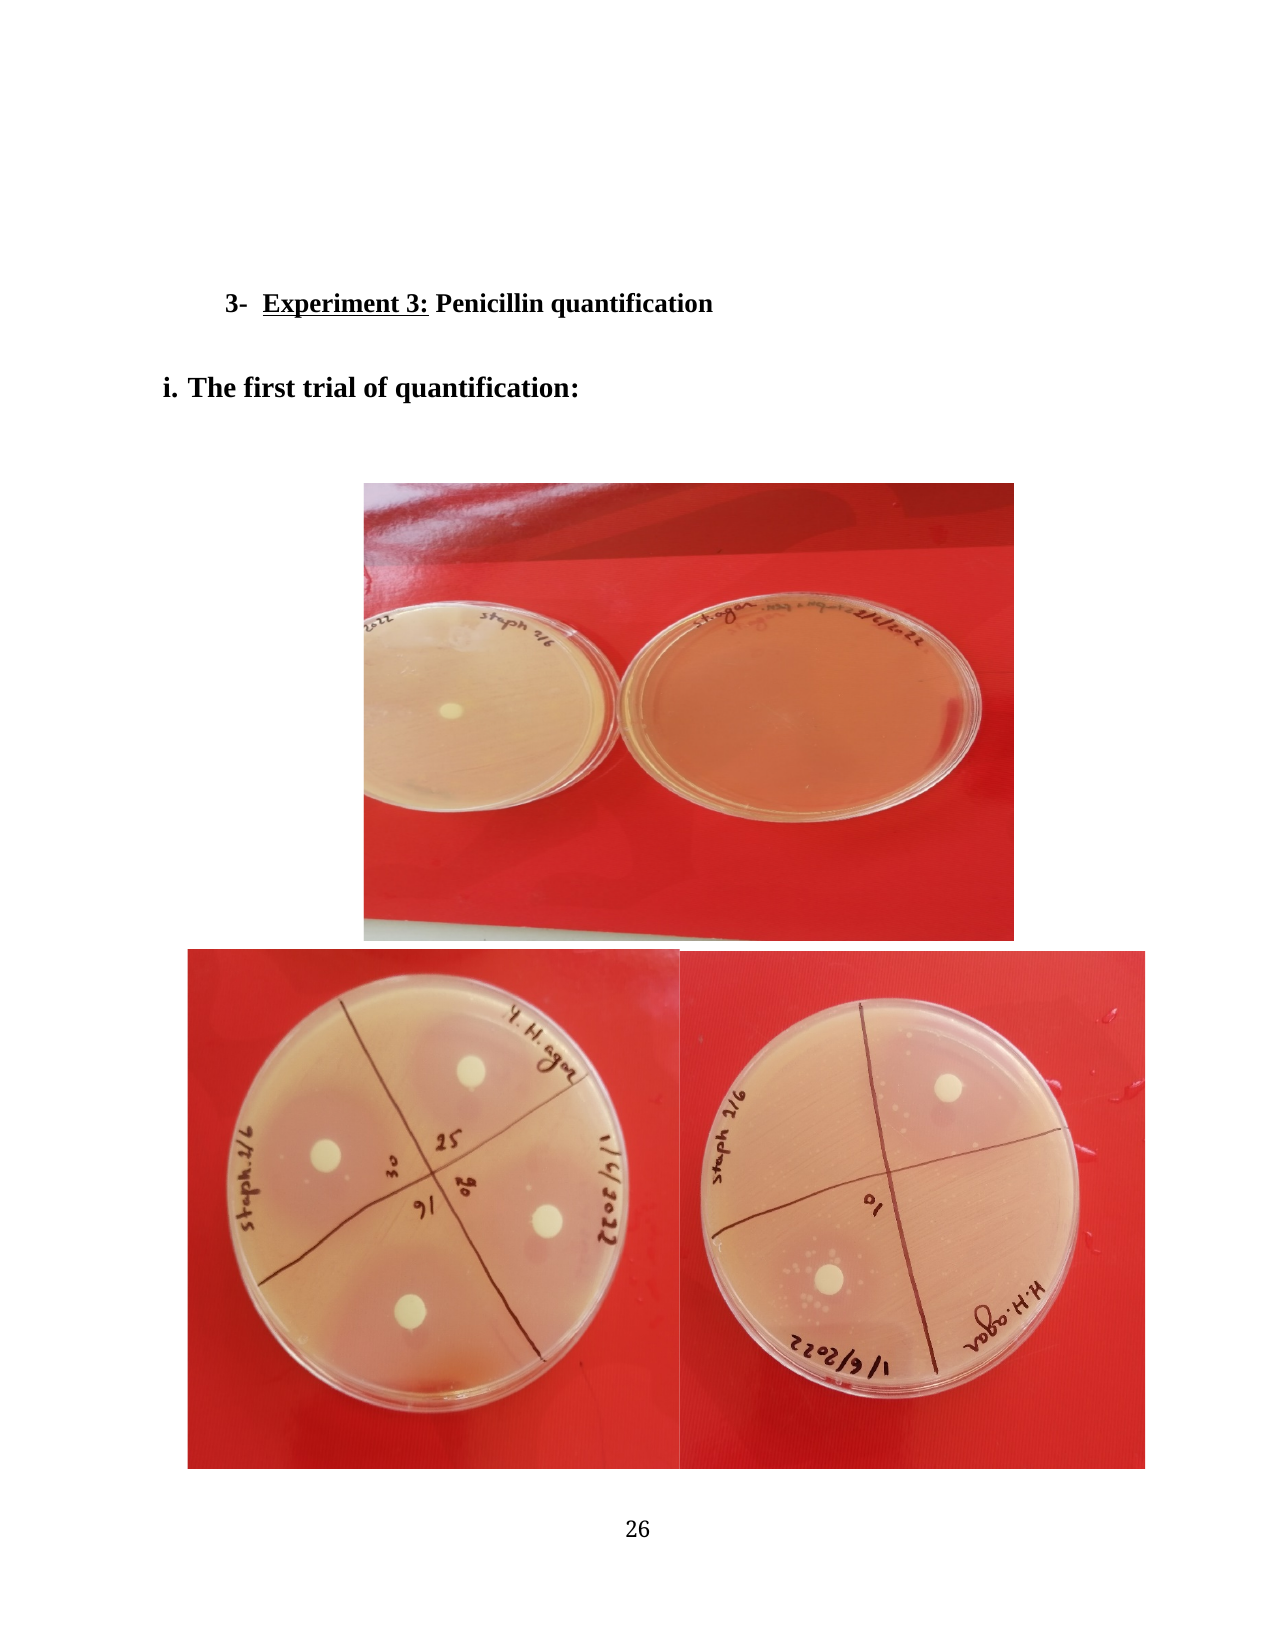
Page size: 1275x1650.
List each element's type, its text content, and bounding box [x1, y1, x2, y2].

picture [364, 483, 1013, 941]
list The first trial of quantification: [178, 371, 1087, 404]
picture [187, 949, 1146, 1469]
subtitle Experiment 3: Penicillin quantification [225, 287, 1087, 319]
